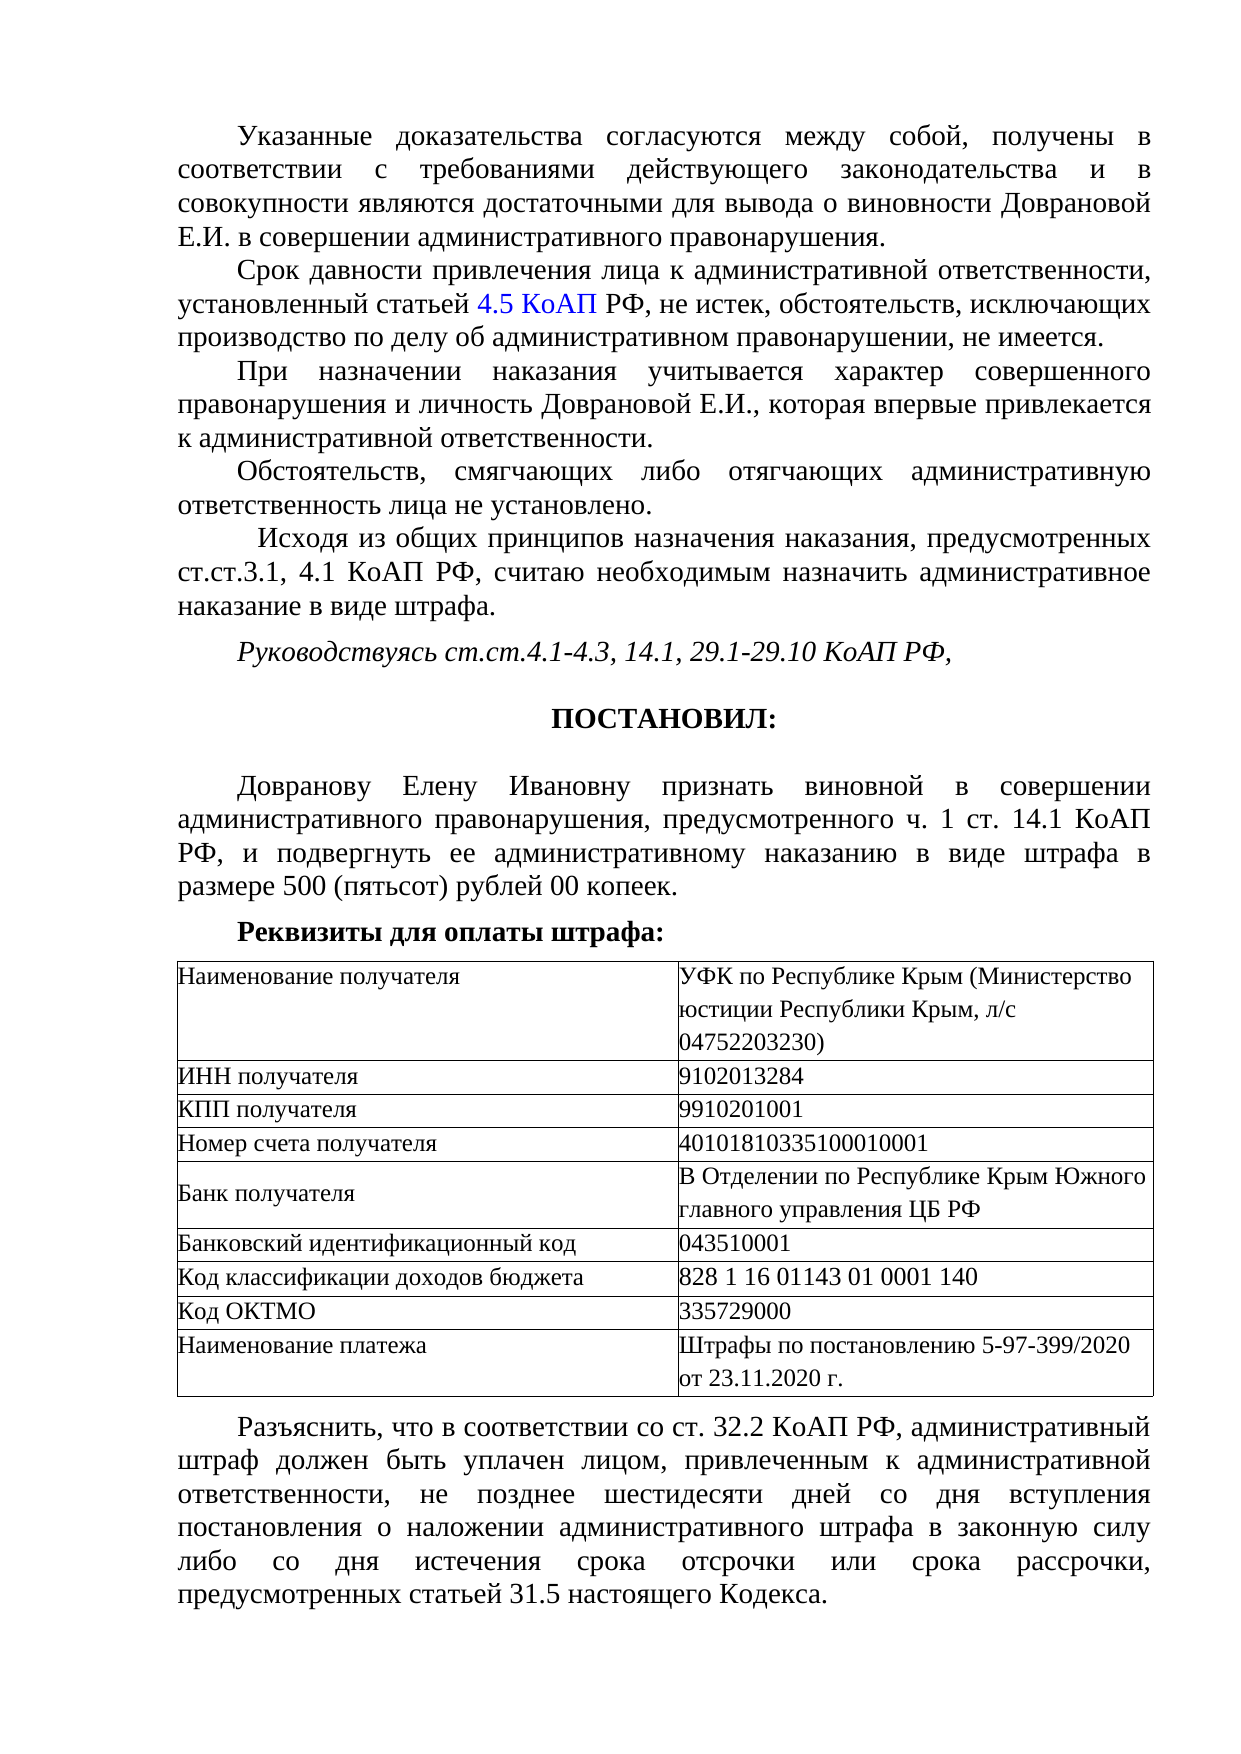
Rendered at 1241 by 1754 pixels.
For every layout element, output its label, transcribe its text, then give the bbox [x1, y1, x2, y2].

text Срок давности привлечения лица к административной ответственности, установленный статьей 4.5 КоАП РФ, не истек, обстоятельств, исключающих производство по делу об административном правонарушении, не имеется. [177, 252, 1152, 353]
table_cell Штрафы по постановлению 5-97-399/2020 от 23.11.2020 г. [679, 1330, 1153, 1396]
table_cell 335729000 [679, 1297, 1153, 1329]
text Указанные доказательства согласуются между собой, получены в соответствии с требованиями действующего законодательства и в совокупности являются достаточными для вывода о виновности Доврановой Е.И. в совершении административного правонарушения. [177, 118, 1152, 252]
table_cell Банковский идентификационный код [178, 1229, 678, 1261]
text ПОСТАНОВИЛ: [177, 701, 1152, 734]
table_cell 828 1 16 01143 01 0001 140 [679, 1262, 1153, 1296]
text Обстоятельств, смягчающих либо отягчающих административную ответственность лица не установлено. [177, 453, 1152, 521]
text Довранову Елену Ивановну признать виновной в совершении административного правонарушения, предусмотренного ч. 1 ст. 14.1 КоАП РФ, и подвергнуть ее административному наказанию в виде штрафа в размере 500 (пятьсот) рублей 00 копеек. [177, 768, 1152, 902]
table_cell КПП получателя [178, 1095, 678, 1127]
table_header УФК по Республике Крым (Министерство юстиции Республики Крым, л/с 04752203230) [679, 962, 1153, 1060]
text Руководствуясь ст.ст.4.1-4.3, 14.1, 29.1-29.10 КоАП РФ, [177, 634, 1152, 667]
table_cell Код классификации доходов бюджета [178, 1262, 678, 1296]
text Исходя из общих принципов назначения наказания, предусмотренных ст.ст.3.1, 4.1 КоАП РФ, считаю необходимым назначить административное наказание в виде штрафа. [177, 521, 1152, 621]
table_cell ИНН получателя [178, 1061, 678, 1094]
table_cell 9910201001 [679, 1095, 1153, 1127]
table_cell Номер счета получателя [178, 1128, 678, 1161]
table_cell Код ОКТМО [178, 1297, 678, 1329]
table_cell Наименование платежа [178, 1330, 678, 1396]
table_cell 40101810335100010001 [679, 1128, 1153, 1161]
table_cell В Отделении по Республике Крым Южного главного управления ЦБ РФ [679, 1162, 1153, 1227]
table_cell 9102013284 [679, 1061, 1153, 1094]
table_cell Банк получателя [178, 1162, 678, 1227]
text Реквизиты для оплаты штрафа: [177, 914, 1152, 948]
text Разъяснить, что в соответствии со ст. 32.2 КоАП РФ, административный штраф должен быть уплачен лицом, привлеченным к административной ответственности, не позднее шестидесяти дней со дня вступления постановления о наложении административного штрафа в законную силу либо со дня истечения срока отсрочки или срока рассрочки, предусмотренных статьей 31.5 настоящего Кодекса. [177, 1409, 1152, 1610]
table_header Наименование получателя [178, 962, 678, 1060]
text При назначении наказания учитывается характер совершенного правонарушения и личность Доврановой Е.И., которая впервые привлекается к административной ответственности. [177, 353, 1152, 453]
table_cell 043510001 [679, 1229, 1153, 1261]
